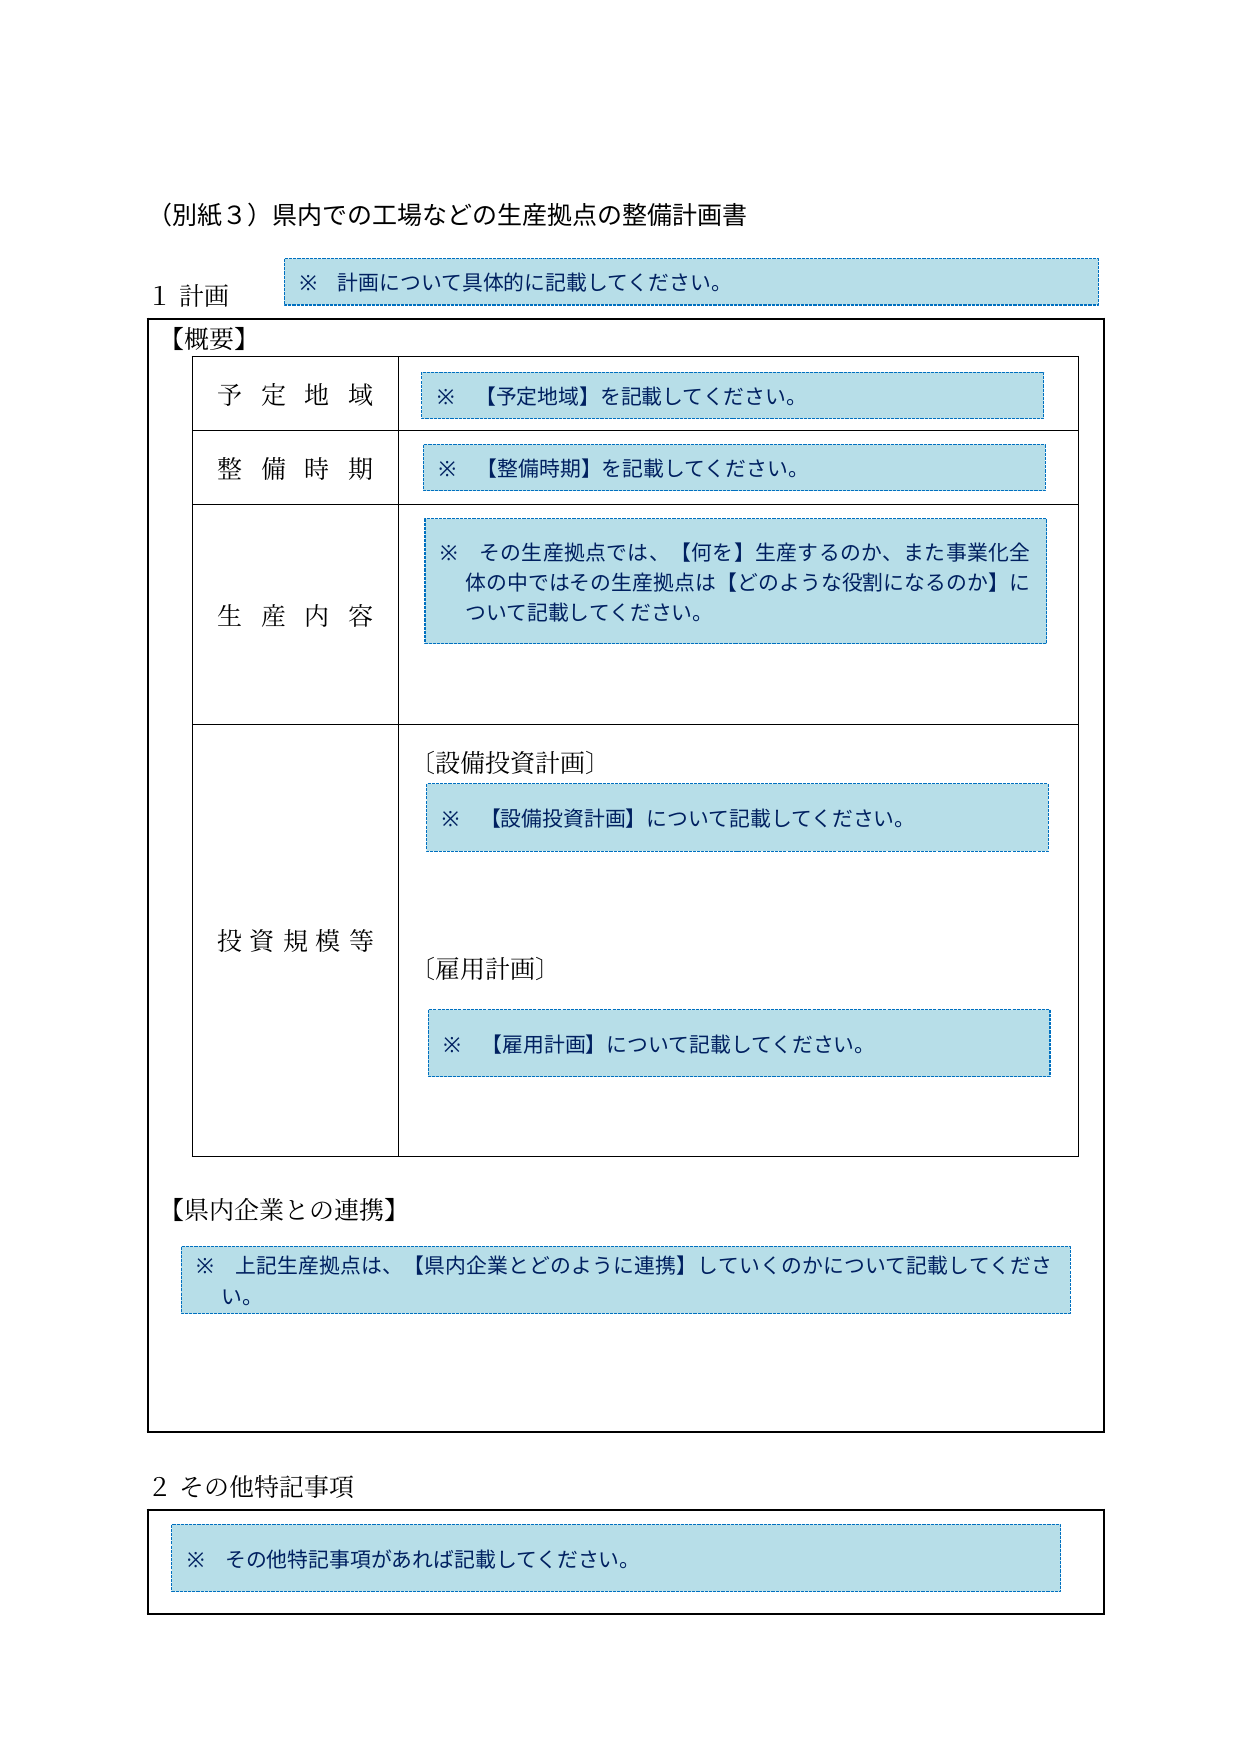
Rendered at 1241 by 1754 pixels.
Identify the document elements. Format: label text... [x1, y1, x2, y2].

text ２ その他特記事項 [148, 1467, 1092, 1503]
table_header [149, 1511, 1103, 1613]
table_header 【概要】 【県内企業との連携】 [149, 320, 1103, 1431]
text （別紙３）県内での工場などの生産拠点の整備計画書 [148, 196, 1092, 232]
text １ 計画 [148, 276, 1092, 312]
